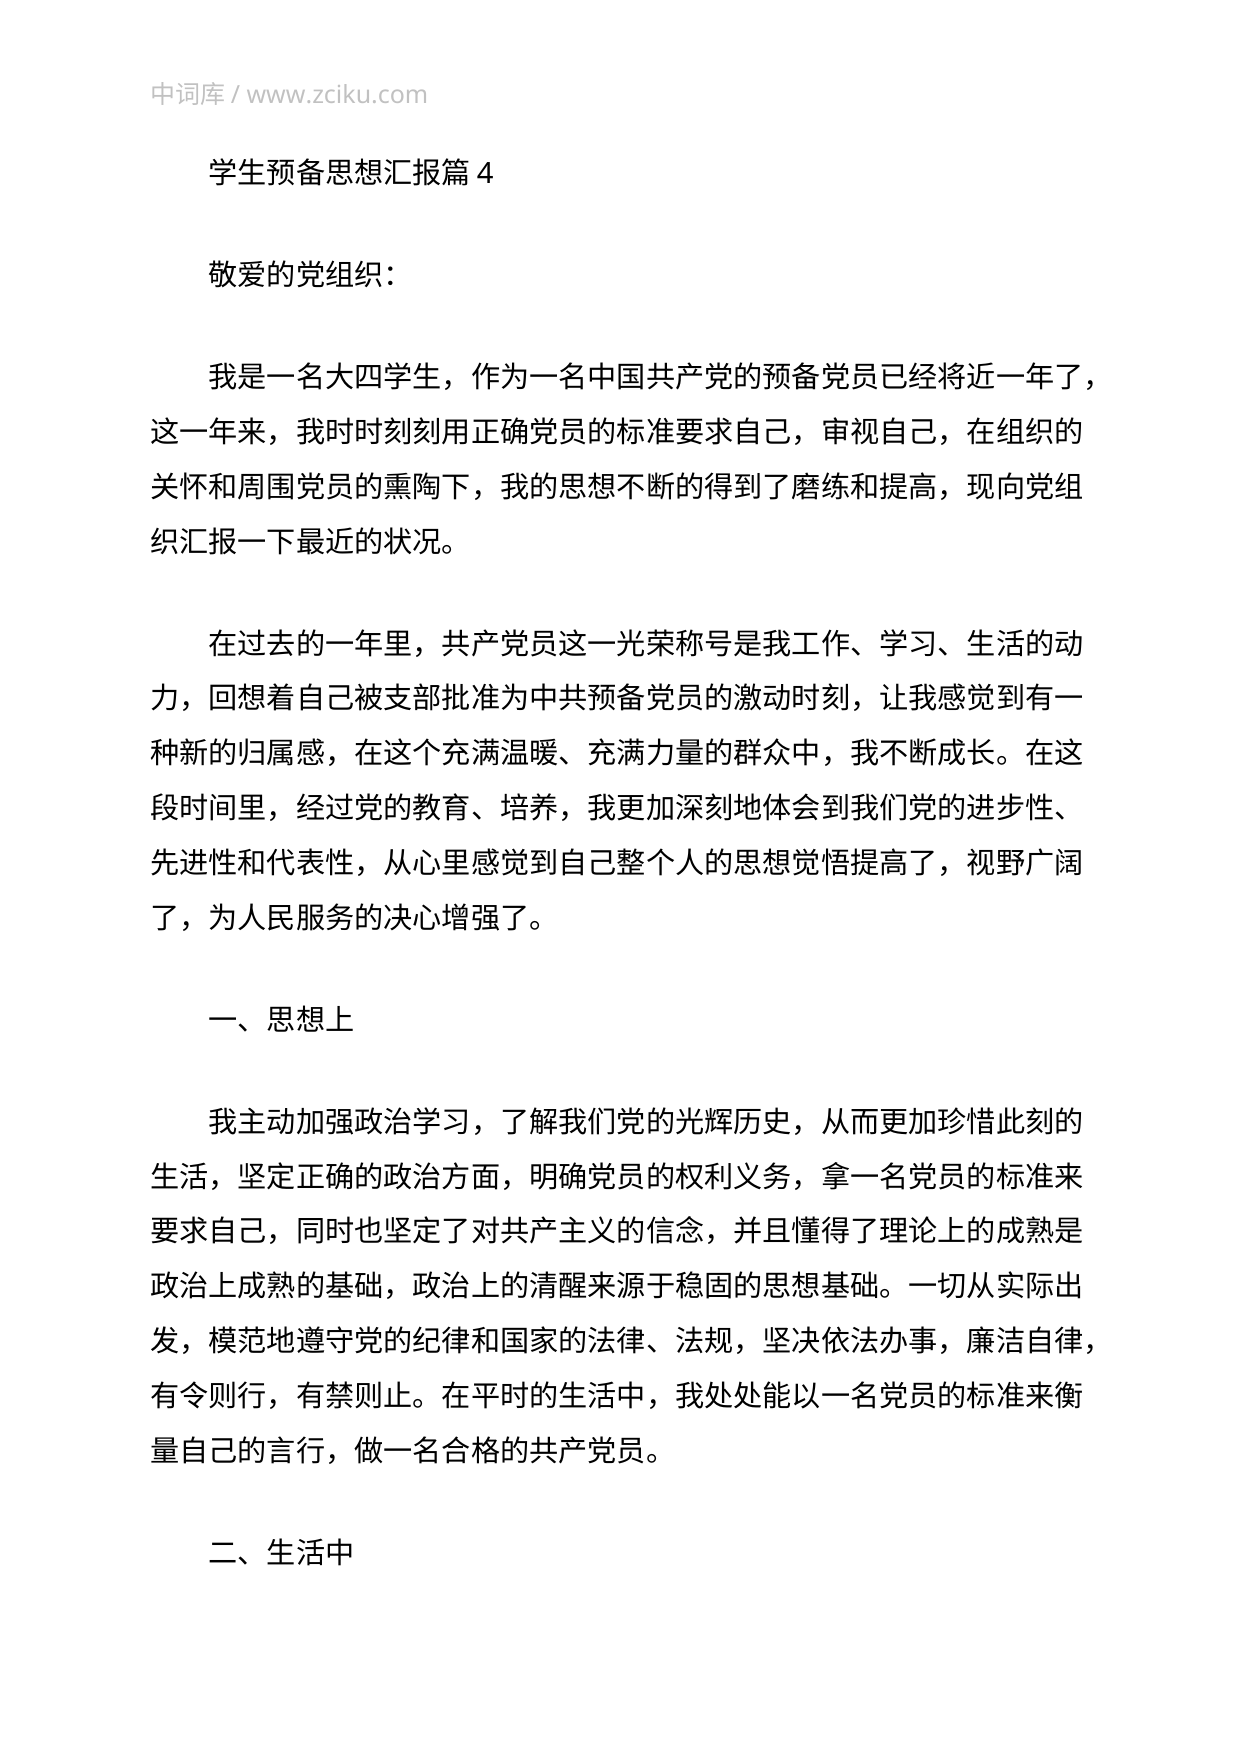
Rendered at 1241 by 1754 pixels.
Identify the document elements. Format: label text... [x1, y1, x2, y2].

text 敬爱的党组织： [150, 252, 1090, 294]
text 学生预备思想汇报篇4 [150, 150, 1090, 192]
text 一、思想上 [150, 996, 1090, 1039]
text 我是一名大四学生，作为一名中国共产党的预备党员已经将近一年了，这一年来，我时时刻刻用正确党员的标准要求自己，审视自己，在组织的关怀和周围党员的熏陶下，我的思想不断的得到了磨练和提高，现向党组织汇报一下最近的状况。 [150, 354, 1090, 561]
text 二、生活中 [150, 1529, 1090, 1572]
text 在过去的一年里，共产党员这一光荣称号是我工作、学习、生活的动力，回想着自己被支部批准为中共预备党员的激动时刻，让我感觉到有一种新的归属感，在这个充满温暖、充满力量的群众中，我不断成长。在这段时间里，经过党的教育、培养，我更加深刻地体会到我们党的进步性、先进性和代表性，从心里感觉到自己整个人的思想觉悟提高了，视野广阔了，为人民服务的决心增强了。 [150, 620, 1090, 937]
text 我主动加强政治学习，了解我们党的光辉历史，从而更加珍惜此刻的生活，坚定正确的政治方面，明确党员的权利义务，拿一名党员的标准来要求自己，同时也坚定了对共产主义的信念，并且懂得了理论上的成熟是政治上成熟的基础，政治上的清醒来源于稳固的思想基础。一切从实际出发，模范地遵守党的纪律和国家的法律、法规，坚决依法办事，廉洁自律，有令则行，有禁则止。在平时的生活中，我处处能以一名党员的标准来衡量自己的言行，做一名合格的共产党员。 [150, 1098, 1090, 1470]
